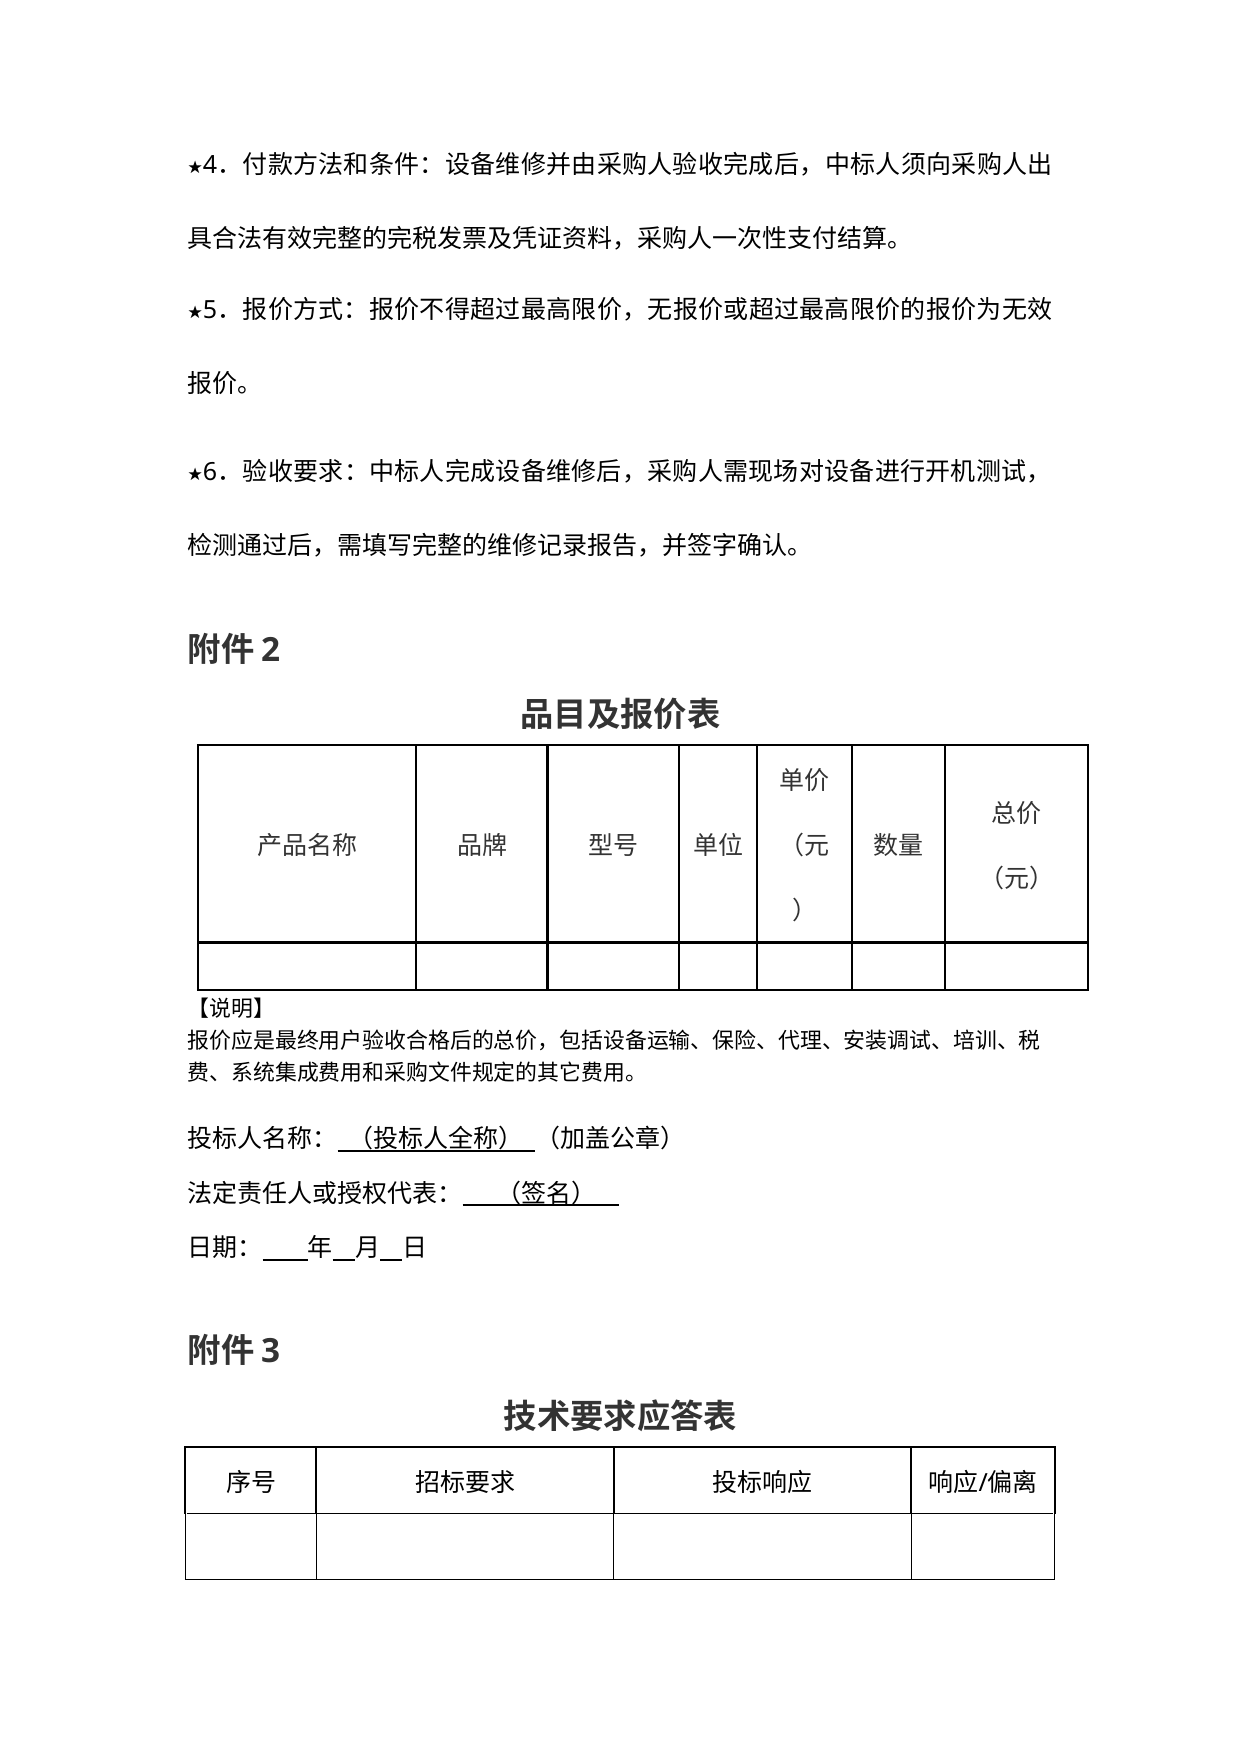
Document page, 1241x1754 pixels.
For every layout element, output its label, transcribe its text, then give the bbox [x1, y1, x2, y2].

text 【说明】 [187, 991, 1053, 1023]
text 附件3 [187, 1316, 1053, 1381]
table_cell [186, 1514, 316, 1579]
table_cell [758, 944, 851, 989]
table_header 单价 （元） [758, 746, 851, 941]
table_cell [614, 1514, 911, 1579]
table_cell [549, 944, 678, 989]
table_cell [417, 944, 546, 989]
text 日期： 年 月 日 [187, 1228, 1053, 1264]
table_header 单位 [680, 746, 756, 941]
table_cell [680, 944, 756, 989]
text ★4．付款方法和条件：设备维修并由采购人验收完成后，中标人须向采购人出具合法有效完整的完税发票及凭证资料，采购人一次性支付结算。 [187, 130, 1053, 269]
table_cell [317, 1514, 613, 1579]
text 投标人名称： （投标人全称） （加盖公章） [187, 1119, 1053, 1155]
table_cell [853, 944, 944, 989]
table_header 招标要求 [317, 1448, 613, 1513]
text 报价应是最终用户验收合格后的总价，包括设备运输、保险、代理、安装调试、培训、税费、系统集成费用和采购文件规定的其它费用。 [187, 1023, 1059, 1086]
table_header 型号 [549, 746, 678, 941]
text 附件2 [187, 614, 1053, 679]
text ★5．报价方式：报价不得超过最高限价，无报价或超过最高限价的报价为无效报价。 [187, 275, 1053, 414]
table_header 产品名称 [199, 746, 415, 941]
text 法定责任人或授权代表： （签名） [187, 1173, 1053, 1209]
table_header 响应/偏离 [912, 1448, 1054, 1513]
table_header 总价 （元） [946, 746, 1087, 941]
table_header 品牌 [417, 746, 546, 941]
text 品目及报价表 [187, 679, 1053, 744]
table_cell [199, 944, 415, 989]
table_header 序号 [186, 1448, 315, 1513]
table_cell [946, 944, 1087, 989]
text 技术要求应答表 [187, 1381, 1053, 1446]
table_cell [912, 1513, 1054, 1579]
text ★6．验收要求：中标人完成设备维修后，采购人需现场对设备进行开机测试，检测通过后，需填写完整的维修记录报告，并签字确认。 [187, 437, 1053, 576]
table_header 投标响应 [615, 1448, 910, 1513]
table_header 数量 [853, 746, 944, 941]
